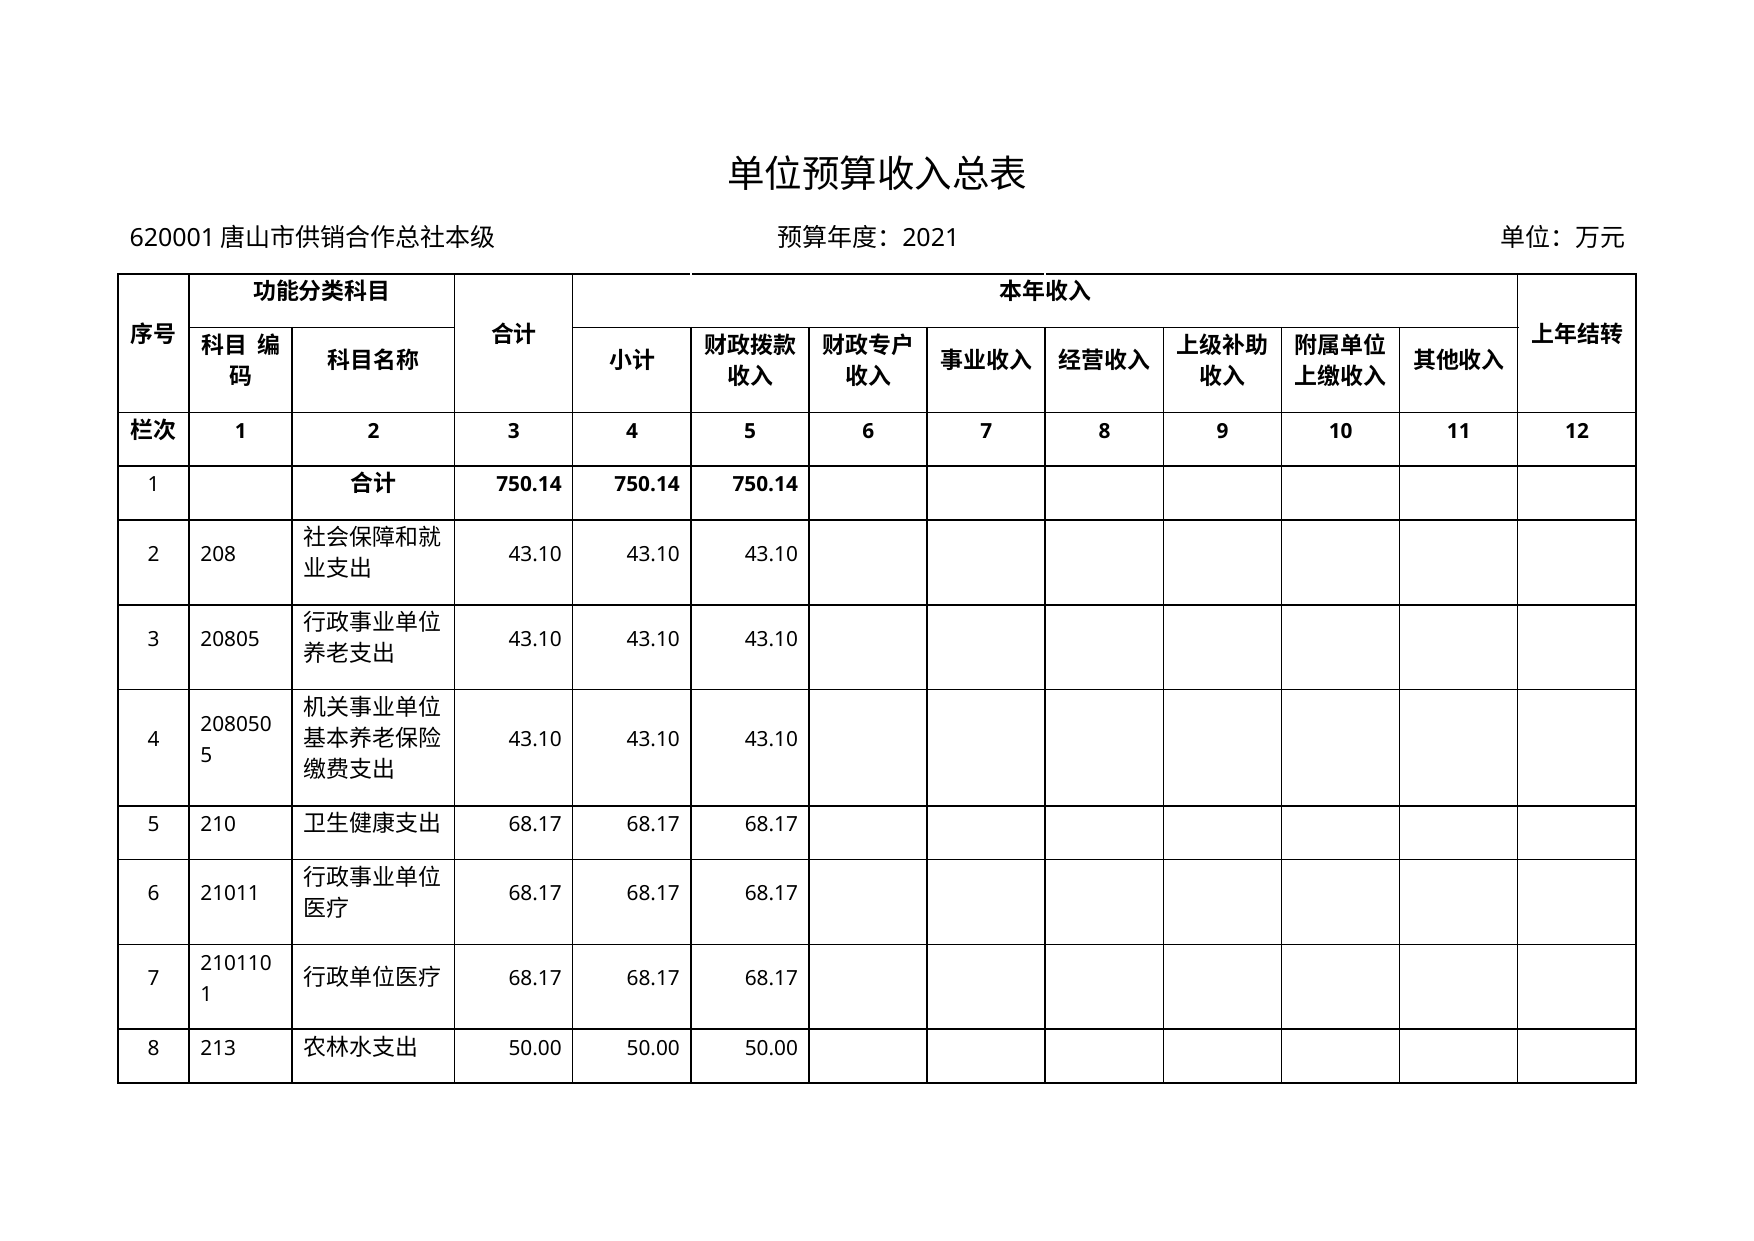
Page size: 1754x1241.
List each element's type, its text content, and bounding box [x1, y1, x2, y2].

table_header 单位：万元 [1046, 221, 1635, 273]
table_cell [1518, 1030, 1635, 1082]
table_cell 43.10 [455, 606, 572, 689]
table_cell 68.17 [455, 807, 572, 858]
table_cell 上级补助收入 [1164, 328, 1281, 412]
table_cell [810, 690, 926, 805]
table_cell [928, 945, 1044, 1028]
table_cell [190, 467, 291, 519]
table_cell 50.00 [455, 1030, 572, 1082]
table_cell [1046, 690, 1163, 805]
table_cell 68.17 [455, 945, 572, 1028]
table_cell [1518, 860, 1635, 943]
table_cell 21011 [190, 860, 291, 943]
table_cell [928, 521, 1044, 604]
table_cell [810, 807, 926, 858]
table_cell 合计 [455, 275, 572, 412]
table_cell [1518, 521, 1635, 604]
table_cell 8 [1046, 413, 1163, 465]
table_cell 社会保障和就业支出 [293, 521, 454, 604]
table_cell 50.00 [692, 1030, 808, 1082]
table_cell 3 [119, 606, 188, 689]
table_cell 68.17 [692, 807, 808, 858]
table_cell 4 [119, 690, 188, 805]
table_cell 附属单位上缴收入 [1282, 328, 1399, 412]
table_cell [1518, 690, 1635, 805]
table_cell [810, 606, 926, 689]
table_cell [810, 945, 926, 1028]
table_cell 50.00 [573, 1030, 690, 1082]
table_cell 2 [293, 413, 454, 465]
table_cell 序号 [119, 275, 188, 412]
table_cell 43.10 [692, 606, 808, 689]
table_header 620001唐山市供销合作总社本级 [119, 221, 690, 273]
table_cell [1518, 807, 1635, 858]
table_cell 12 [1518, 413, 1635, 465]
table_cell [928, 860, 1044, 943]
table_cell [1400, 807, 1517, 858]
table_cell 208 [190, 521, 291, 604]
table_cell [928, 1030, 1044, 1082]
table_cell 43.10 [573, 606, 690, 689]
table_cell [928, 690, 1044, 805]
table_cell [1518, 606, 1635, 689]
table_cell 750.14 [573, 467, 690, 519]
table_cell 68.17 [692, 860, 808, 943]
table_cell 11 [1400, 413, 1517, 465]
table_cell 43.10 [573, 690, 690, 805]
table_cell 5 [119, 807, 188, 858]
table_cell [810, 467, 926, 519]
table_cell [928, 807, 1044, 858]
table_cell [1282, 690, 1399, 805]
table_cell 213 [190, 1030, 291, 1082]
table_cell 3 [455, 413, 572, 465]
table_cell 43.10 [692, 521, 808, 604]
table_cell [1046, 945, 1163, 1028]
table_cell [1046, 467, 1163, 519]
table_cell [810, 1030, 926, 1082]
table_cell [810, 521, 926, 604]
table_cell 行政单位医疗 [293, 945, 454, 1028]
table_cell [1164, 1030, 1281, 1082]
table_cell 1 [190, 413, 291, 465]
table_cell [1046, 1030, 1163, 1082]
table_cell 43.10 [573, 521, 690, 604]
table_cell 财政拨款 收入 [692, 328, 808, 412]
table_cell [1400, 690, 1517, 805]
table_cell 合计 [293, 467, 454, 519]
table_cell 本年收入 [573, 275, 1517, 327]
table_cell 财政专户 收入 [810, 328, 926, 412]
table_cell [1282, 860, 1399, 943]
table_cell 上年结转 [1518, 275, 1635, 412]
table_cell 20805 [190, 606, 291, 689]
table_cell [1282, 945, 1399, 1028]
table_cell 8 [119, 1030, 188, 1082]
table_cell [1046, 521, 1163, 604]
table_cell 7 [928, 413, 1044, 465]
table_cell 栏次 [119, 413, 188, 465]
table_cell [1046, 860, 1163, 943]
table_cell 卫生健康支出 [293, 807, 454, 858]
table_cell 750.14 [692, 467, 808, 519]
table_cell 68.17 [573, 945, 690, 1028]
table_cell 68.17 [455, 860, 572, 943]
table_cell 经营收入 [1046, 328, 1163, 412]
table_cell [1046, 606, 1163, 689]
table_cell [1164, 467, 1281, 519]
table_cell 750.14 [455, 467, 572, 519]
table_cell 43.10 [455, 521, 572, 604]
table_cell 4 [573, 413, 690, 465]
table_cell 10 [1282, 413, 1399, 465]
table_cell 210 [190, 807, 291, 858]
table_cell 68.17 [573, 807, 690, 858]
table_cell 43.10 [692, 690, 808, 805]
table_cell [928, 467, 1044, 519]
table_cell [1164, 690, 1281, 805]
table_cell [1400, 1030, 1517, 1082]
table_cell [1282, 467, 1399, 519]
table_cell 小计 [573, 328, 690, 412]
table_cell [1164, 521, 1281, 604]
table_cell [1282, 521, 1399, 604]
table_cell 其他收入 [1400, 328, 1517, 412]
table_cell 6 [810, 413, 926, 465]
table_cell 5 [692, 413, 808, 465]
table_cell 2101101 [190, 945, 291, 1028]
table_cell 科目 编码 [190, 328, 291, 412]
table_cell 7 [119, 945, 188, 1028]
table_cell [1046, 807, 1163, 858]
table_cell [928, 606, 1044, 689]
table_cell [1400, 860, 1517, 943]
text 单位预算收入总表 [106, 144, 1648, 199]
table_cell [1518, 945, 1635, 1028]
table_cell 事业收入 [928, 328, 1044, 412]
table_cell [1164, 807, 1281, 858]
table_cell 功能分类科目 [190, 275, 454, 327]
table_cell 1 [119, 467, 188, 519]
table_cell [1164, 945, 1281, 1028]
table_cell 科目名称 [293, 328, 454, 412]
table_cell 9 [1164, 413, 1281, 465]
table_cell [810, 860, 926, 943]
table_cell 行政事业单位养老支出 [293, 606, 454, 689]
table_cell 行政事业单位医疗 [293, 860, 454, 943]
table_cell 2080505 [190, 690, 291, 805]
table_cell [1282, 606, 1399, 689]
table_cell 43.10 [455, 690, 572, 805]
table_cell 农林水支出 [293, 1030, 454, 1082]
table_cell [1400, 467, 1517, 519]
table_cell [1164, 860, 1281, 943]
table_cell 6 [119, 860, 188, 943]
table_cell [1400, 521, 1517, 604]
table_cell [1282, 1030, 1399, 1082]
table_cell [1400, 606, 1517, 689]
table_cell 68.17 [573, 860, 690, 943]
table_cell 机关事业单位基本养老保险缴费支出 [293, 690, 454, 805]
table_cell [1400, 945, 1517, 1028]
table_cell [1164, 606, 1281, 689]
table_cell 2 [119, 521, 188, 604]
table_cell [1282, 807, 1399, 858]
table_header 预算年度：2021 [692, 221, 1044, 273]
table_cell [1518, 467, 1635, 519]
table_cell 68.17 [692, 945, 808, 1028]
